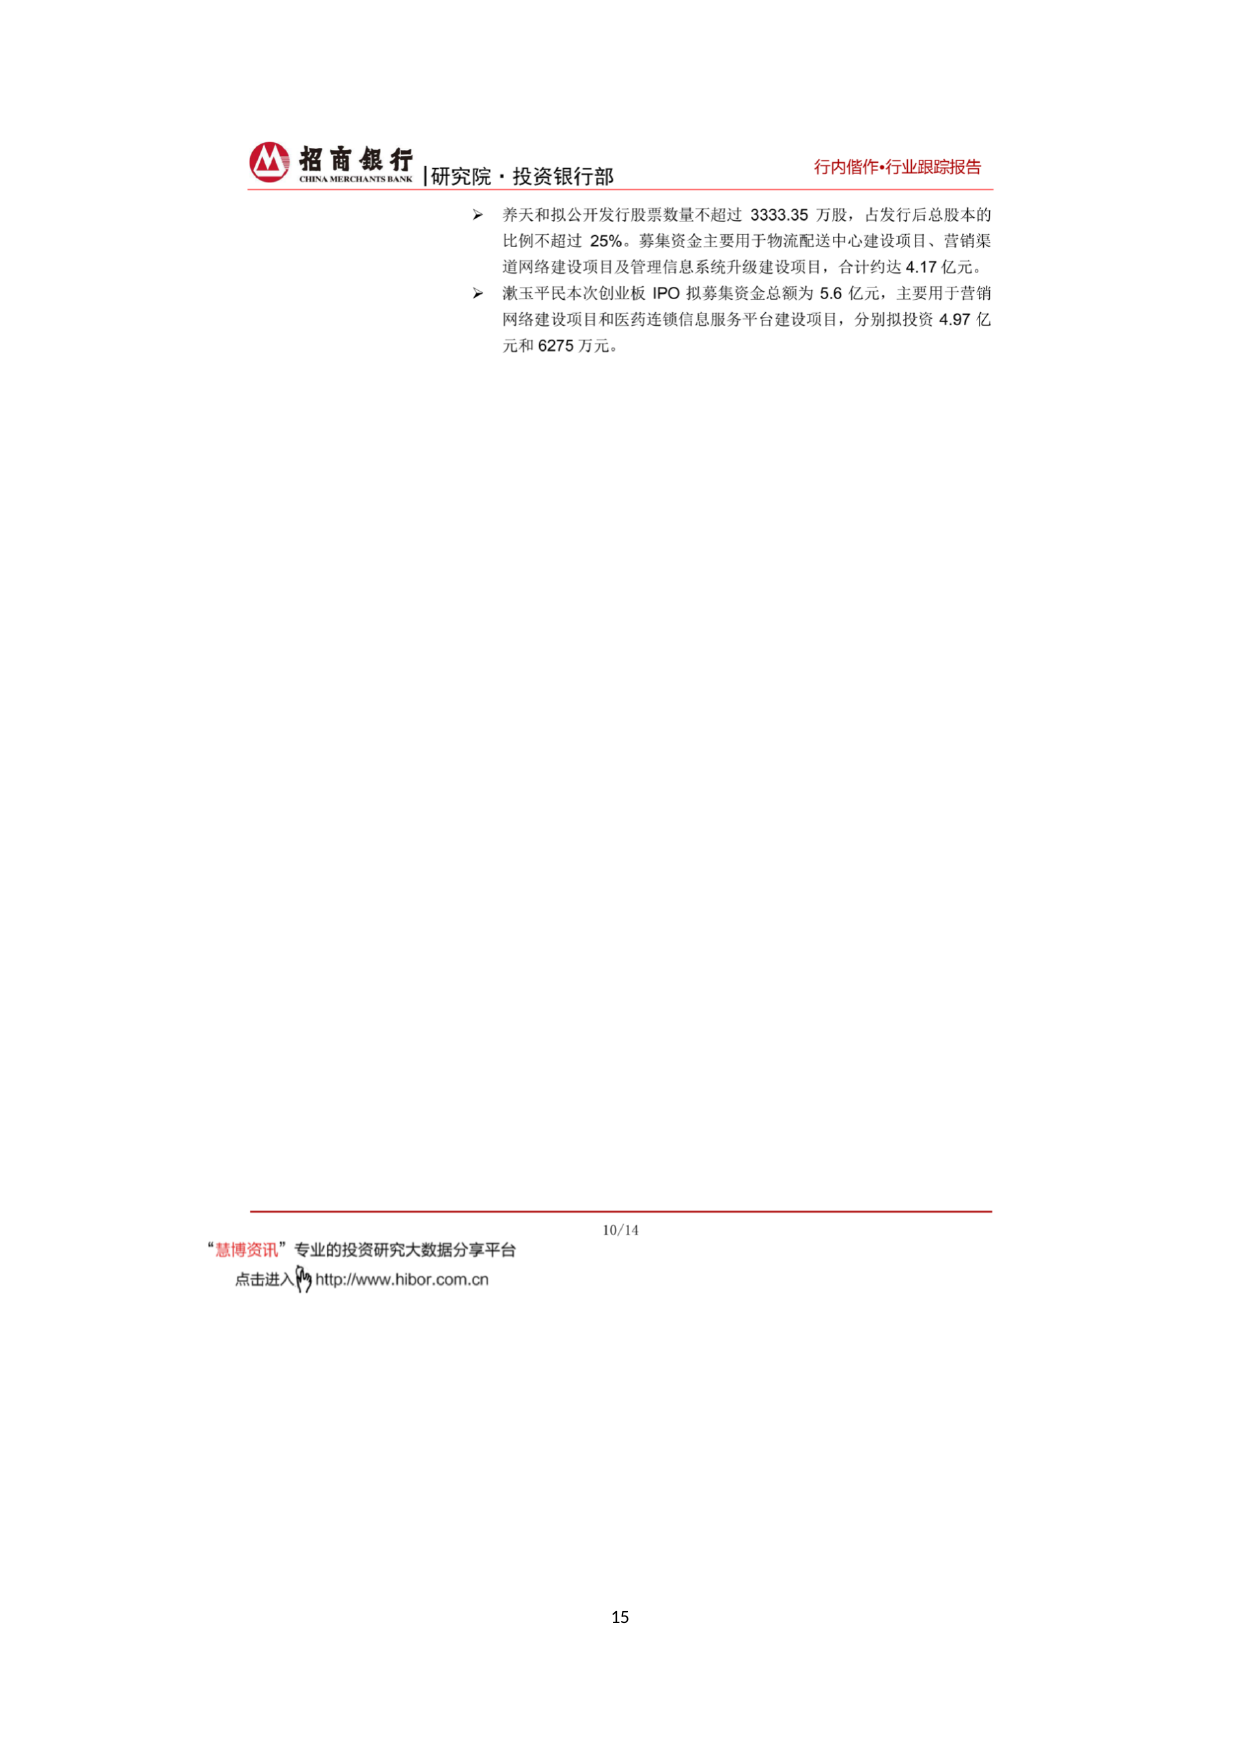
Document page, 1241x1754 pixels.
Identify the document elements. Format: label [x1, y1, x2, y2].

picture [187, 75, 1053, 1299]
